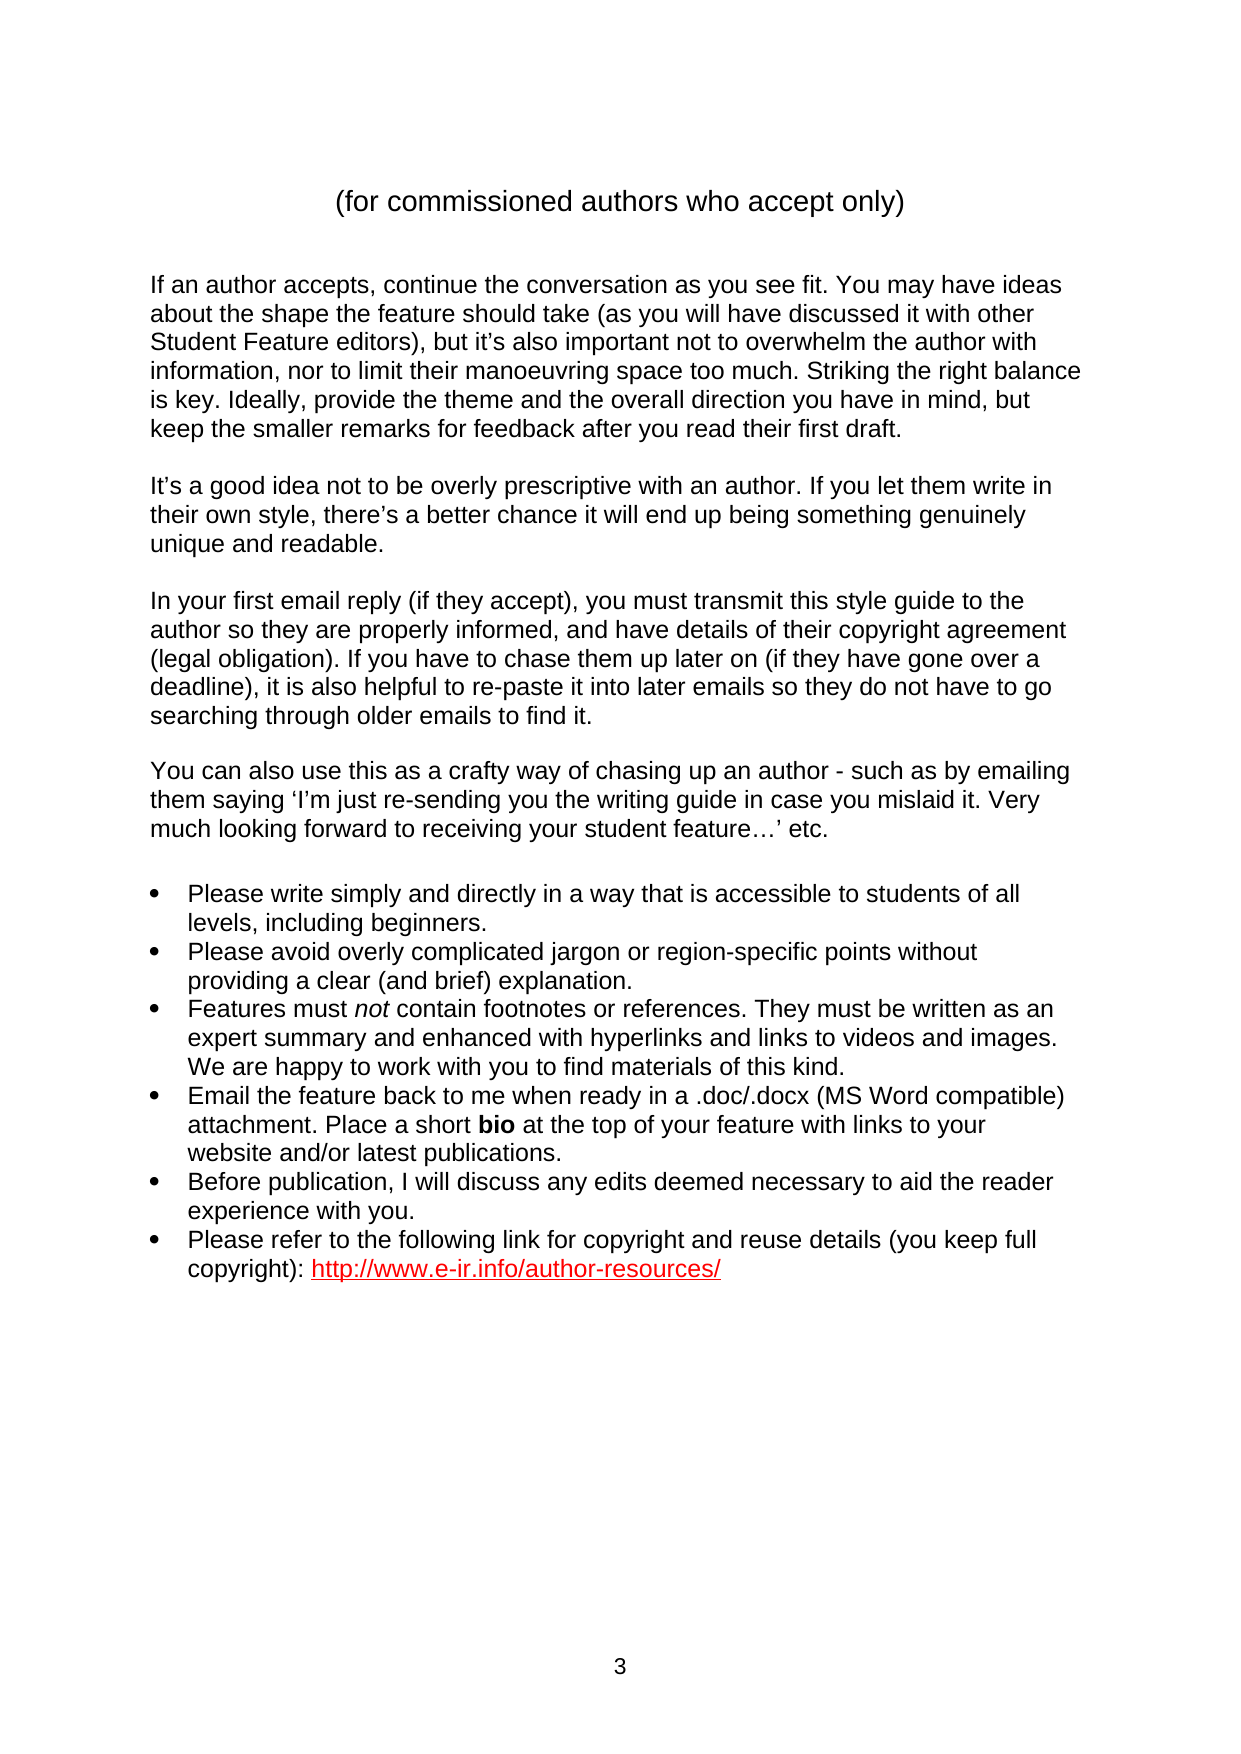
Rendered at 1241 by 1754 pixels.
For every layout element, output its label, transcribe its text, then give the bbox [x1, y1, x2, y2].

list Please avoid overly complicated jargon or region-specific points without providing a clear (and brief) explanation. [150, 937, 1076, 994]
list Features must not contain footnotes or references. They must be written as an expert summary and enhanced with hyperlinks and links to videos and images. We are happy to work with you to find materials of this kind. [150, 994, 1076, 1081]
list Please refer to the following link for copyright and reuse details (you keep full copyright): http://www.e-ir.info/author-resources/ [150, 1225, 1076, 1282]
list Email the feature back to me when ready in a .doc/.docx (MS Word compatible) attachment. Place a short bio at the top of your feature with links to your website and/or latest publications. [150, 1081, 1076, 1167]
text (for commissioned authors who accept only) [150, 150, 1090, 217]
list Please write simply and directly in a way that is accessible to students of all levels, including beginners. [150, 879, 1076, 937]
text In your first email reply (if they accept), you must transmit this style guide to the author so they are properly informed, and have details of their copyright agreement (legal obligation). If you have to chase them up later on (if they have gone over a deadline), it is also helpful to re-paste it into later emails so they do not have to go searching through older emails to find it. [150, 586, 1090, 730]
list Before publication, I will discuss any edits deemed necessary to aid the reader experience with you. [150, 1167, 1076, 1225]
text You can also use this as a crafty way of chasing up an author - such as by emailing them saying ‘I’m just re-sending you the writing guide in case you mislaid it. Very much looking forward to receiving your student feature…’ etc. [150, 756, 1090, 842]
text It’s a good idea not to be overly prescriptive with an author. If you let them write in their own style, there’s a better chance it will end up being something genuinely unique and readable. [150, 471, 1090, 557]
text If an author accepts, continue the conversation as you see fit. You may have ideas about the shape the feature should take (as you will have discussed it with other Student Feature editors), but it’s also important not to overwhelm the author with information, nor to limit their manoeuvring space too much. Striking the right balance is key. Ideally, provide the theme and the overall direction you have in mind, but keep the smaller remarks for feedback after you read their first draft. [150, 270, 1090, 442]
